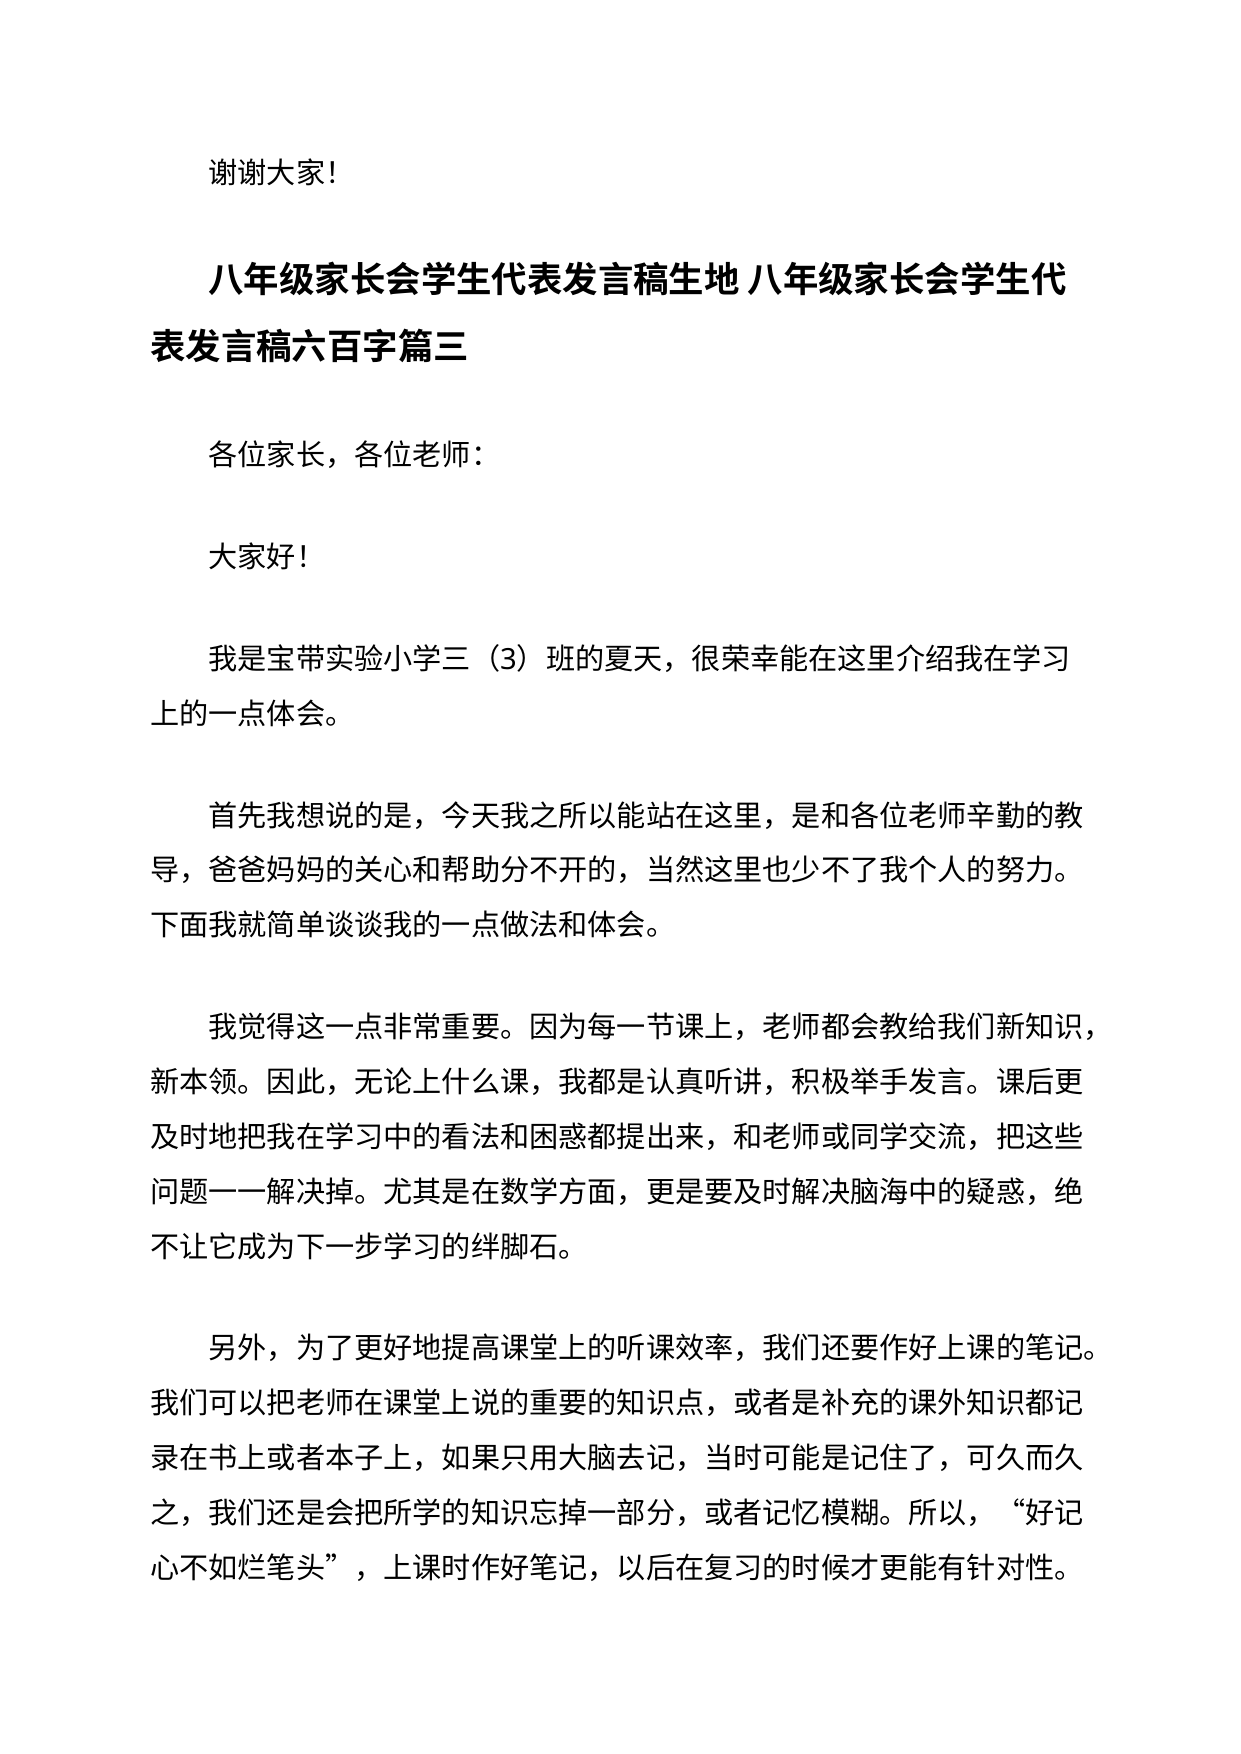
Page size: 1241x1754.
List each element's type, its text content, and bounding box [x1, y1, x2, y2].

text 谢谢大家！ [150, 150, 1090, 192]
text 首先我想说的是，今天我之所以能站在这里，是和各位老师辛勤的教导，爸爸妈妈的关心和帮助分不开的，当然这里也少不了我个人的努力。下面我就简单谈谈我的一点做法和体会。 [150, 792, 1090, 944]
text 八年级家长会学生代表发言稿生地 八年级家长会学生代表发言稿六百字篇三 [150, 252, 1090, 369]
text 另外，为了更好地提高课堂上的听课效率，我们还要作好上课的笔记。我们可以把老师在课堂上说的重要的知识点，或者是补充的课外知识都记录在书上或者本子上，如果只用大脑去记，当时可能是记住了，可久而久之，我们还是会把所学的知识忘掉一部分，或者记忆模糊。所以，“好记心不如烂笔头”，上课时作好笔记，以后在复习的时候才更能有针对性。 [150, 1325, 1090, 1587]
text 各位家长，各位老师： [150, 432, 1090, 474]
text 我觉得这一点非常重要。因为每一节课上，老师都会教给我们新知识，新本领。因此，无论上什么课，我都是认真听讲，积极举手发言。课后更及时地把我在学习中的看法和困惑都提出来，和老师或同学交流，把这些问题一一解决掉。尤其是在数学方面，更是要及时解决脑海中的疑惑，绝不让它成为下一步学习的绊脚石。 [150, 1004, 1090, 1266]
text 大家好！ [150, 533, 1090, 576]
text 我是宝带实验小学三（3）班的夏天，很荣幸能在这里介绍我在学习上的一点体会。 [150, 635, 1090, 733]
